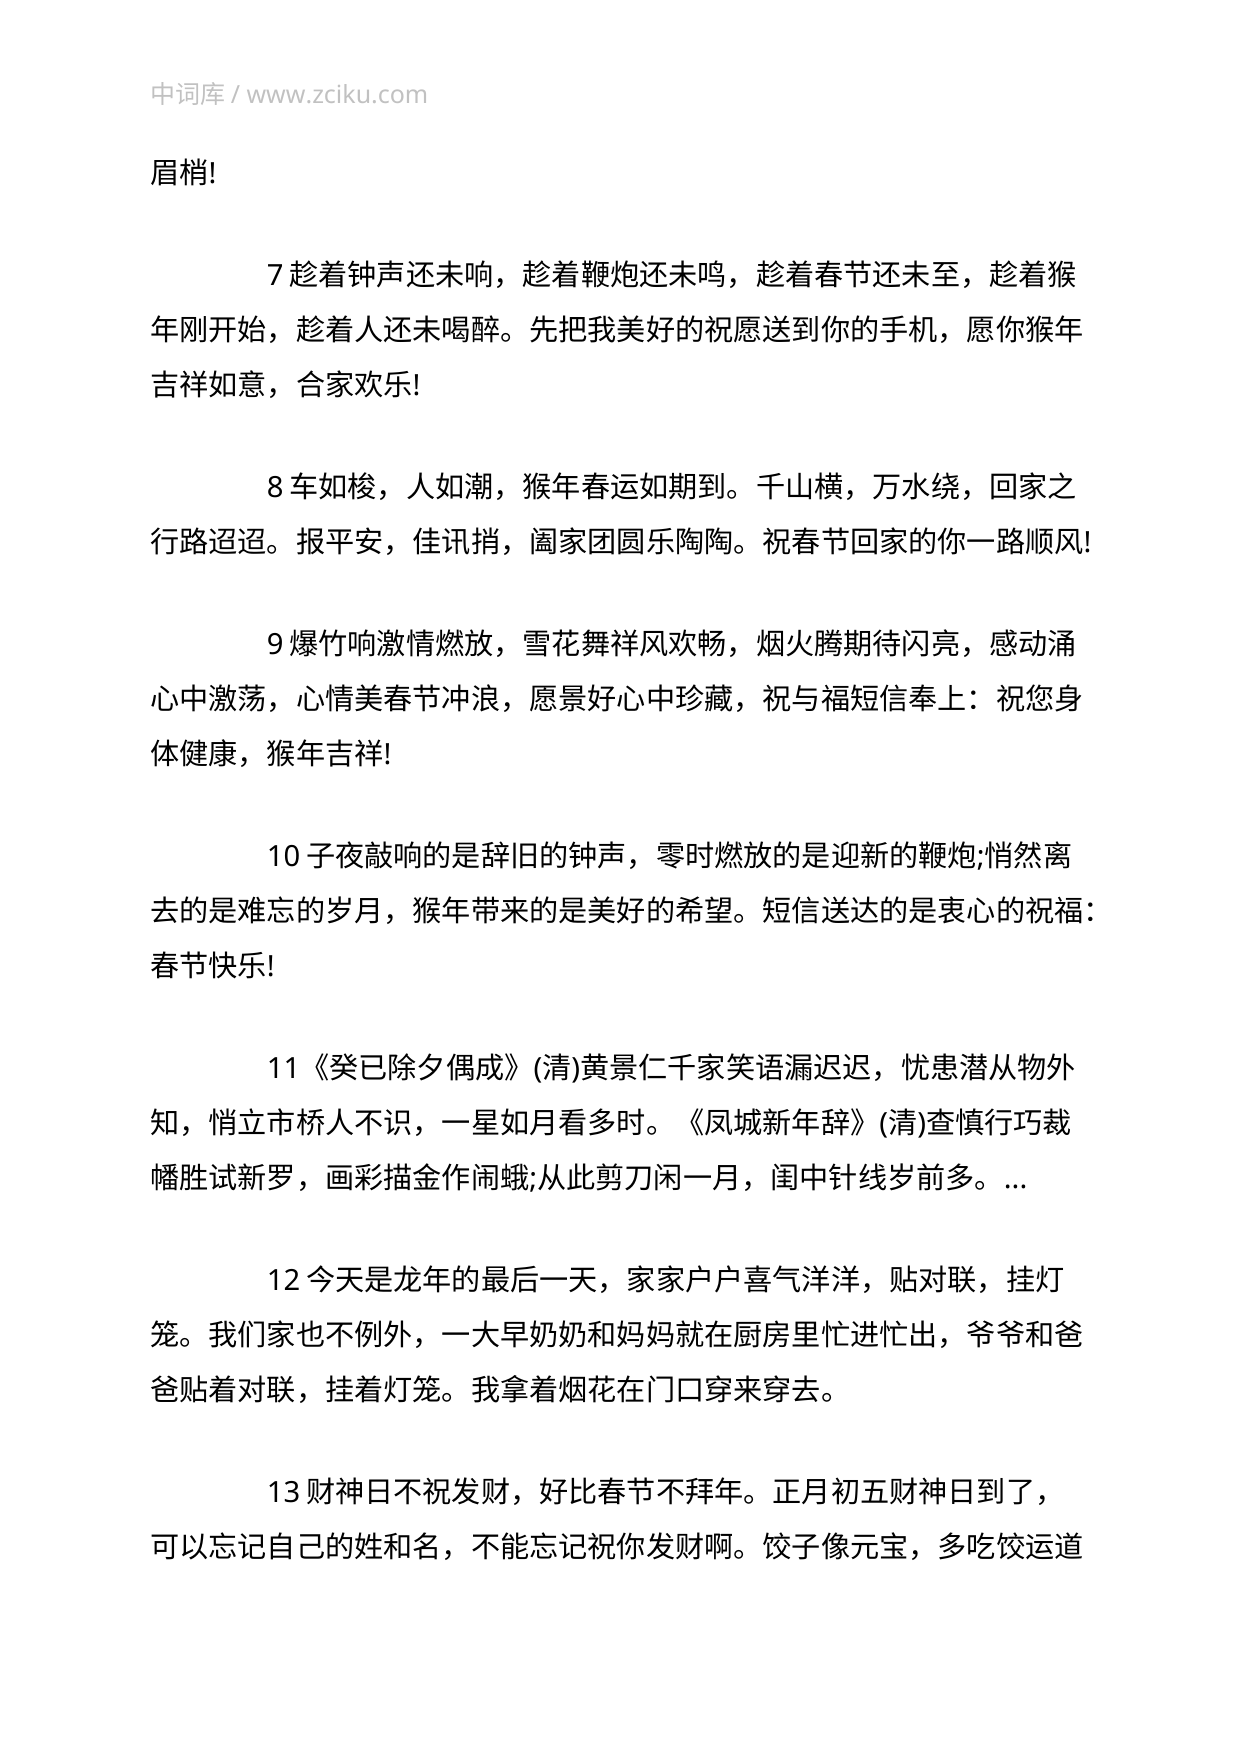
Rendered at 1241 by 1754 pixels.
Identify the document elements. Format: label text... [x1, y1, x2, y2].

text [150, 1468, 1090, 1566]
text 9爆竹响激情燃放，雪花舞祥风欢畅，烟火腾期待闪亮，感动涌心中激荡，心情美春节冲浪，愿景好心中珍藏，祝与福短信奉上：祝您身体健康，猴年吉祥! [150, 621, 1090, 773]
text 8车如梭，人如潮，猴年春运如期到。千山横，万水绕，回家之行路迢迢。报平安，佳讯捎，阖家团圆乐陶陶。祝春节回家的你一路顺风! [150, 464, 1090, 561]
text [150, 150, 1090, 192]
text 7趁着钟声还未响，趁着鞭炮还未鸣，趁着春节还未至，趁着猴年刚开始，趁着人还未喝醉。先把我美好的祝愿送到你的手机，愿你猴年吉祥如意，合家欢乐! [150, 252, 1090, 404]
text 10子夜敲响的是辞旧的钟声，零时燃放的是迎新的鞭炮;悄然离去的是难忘的岁月，猴年带来的是美好的希望。短信送达的是衷心的祝福：春节快乐! [150, 833, 1090, 985]
text 12今天是龙年的最后一天，家家户户喜气洋洋，贴对联，挂灯笼。我们家也不例外，一大早奶奶和妈妈就在厨房里忙进忙出，爷爷和爸爸贴着对联，挂着灯笼。我拿着烟花在门口穿来穿去。 [150, 1257, 1090, 1409]
text 11《癸已除夕偶成》(清)黄景仁千家笑语漏迟迟，忧患潜从物外知，悄立市桥人不识，一星如月看多时。《凤城新年辞》(清)查慎行巧裁幡胜试新罗，画彩描金作闹蛾;从此剪刀闲一月，闺中针线岁前多。... [150, 1044, 1090, 1197]
